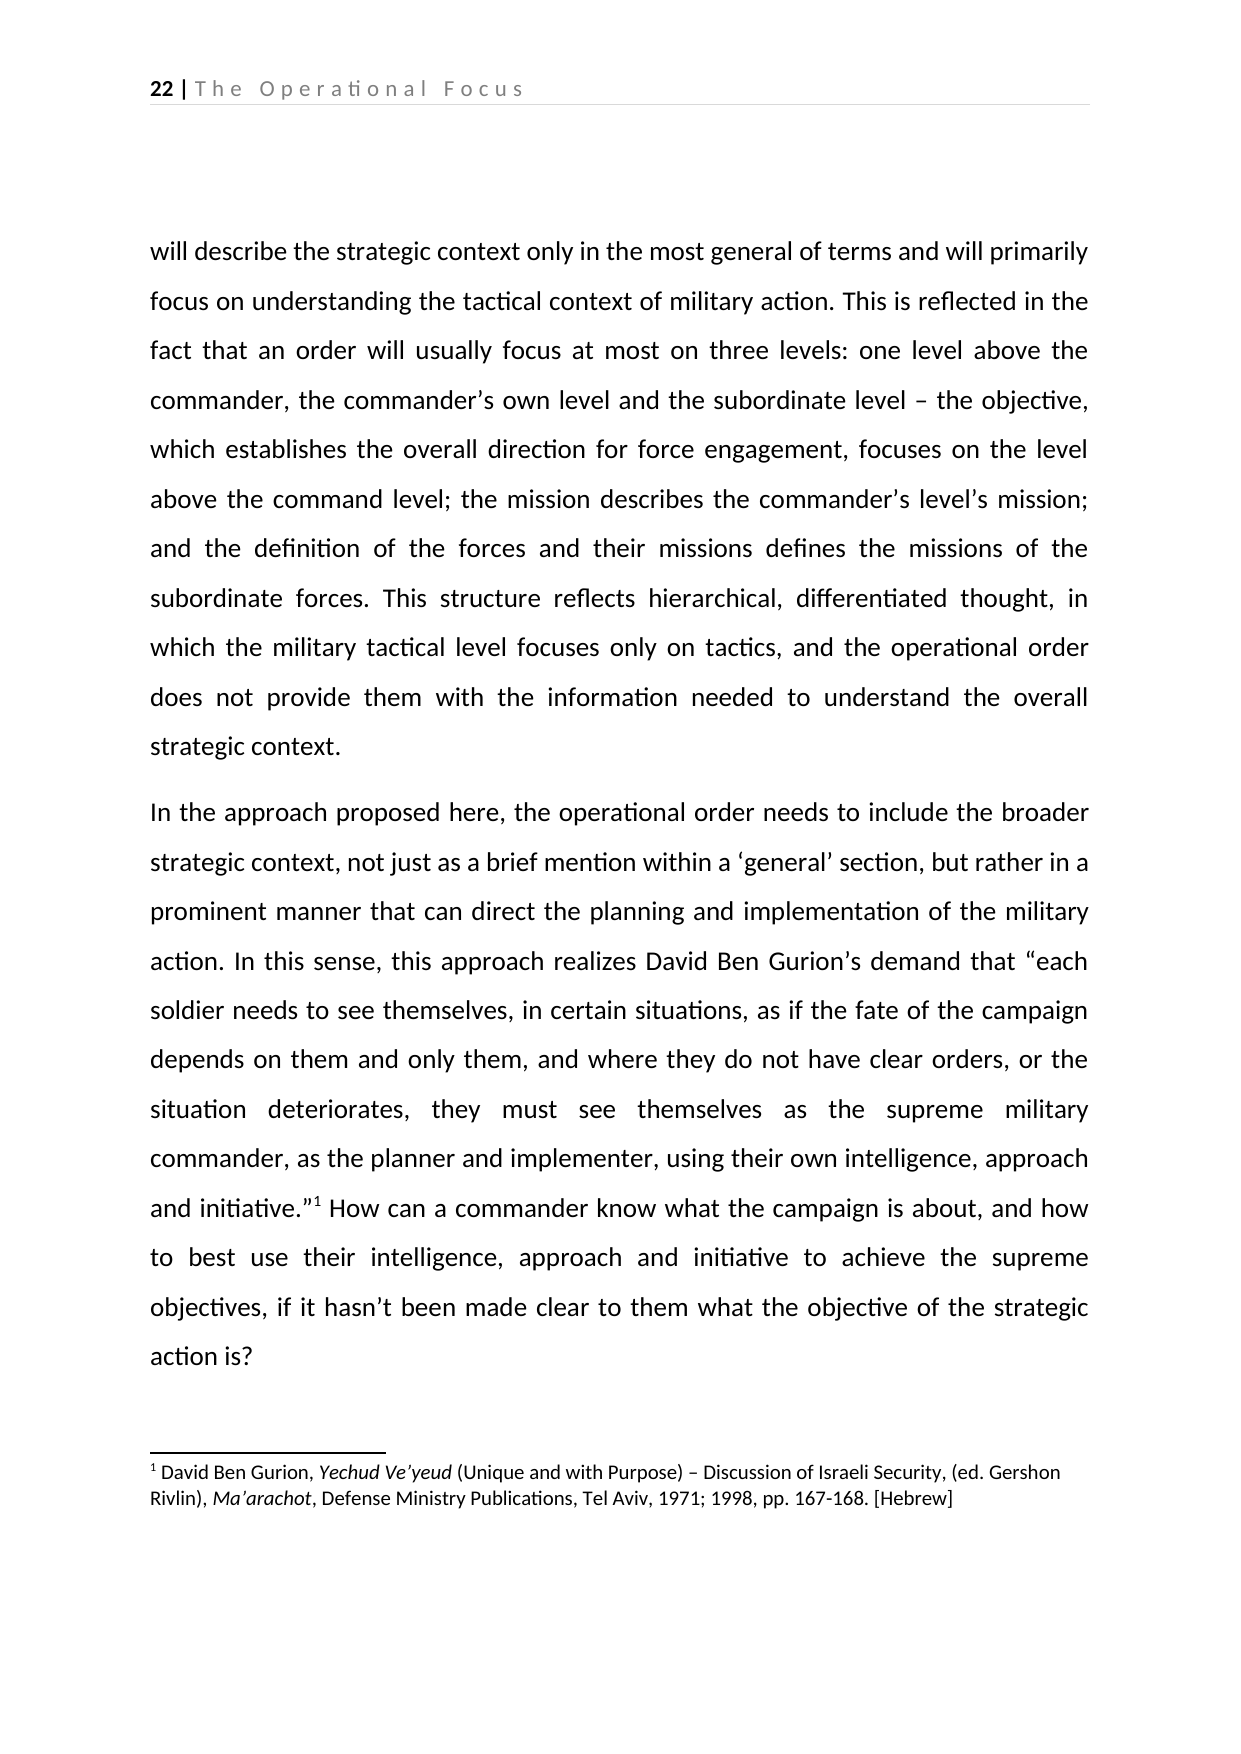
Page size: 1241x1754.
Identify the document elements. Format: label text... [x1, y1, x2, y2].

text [150, 234, 1090, 762]
text In the approach proposed here, the operational order needs to include the broader strategic context, not just as a brief mention within a ‘general’ section, but rather in a prominent manner that can direct the planning and implementation of the military action. In this sense, this approach realizes David Ben Gurion’s demand that “each soldier needs to see themselves, in certain situations, as if the fate of the campaign depends on them and only them, and where they do not have clear orders, or the situation deteriorates, they must see themselves as the supreme military commander, as the planner and implementer, using their own intelligence, approach and initiative.” How can a commander know what the campaign is about, and how to best use their intelligence, approach and initiative to achieve the supreme objectives, if it hasn’t been made clear to them what the objective of the strategic action is? [150, 795, 1090, 1373]
